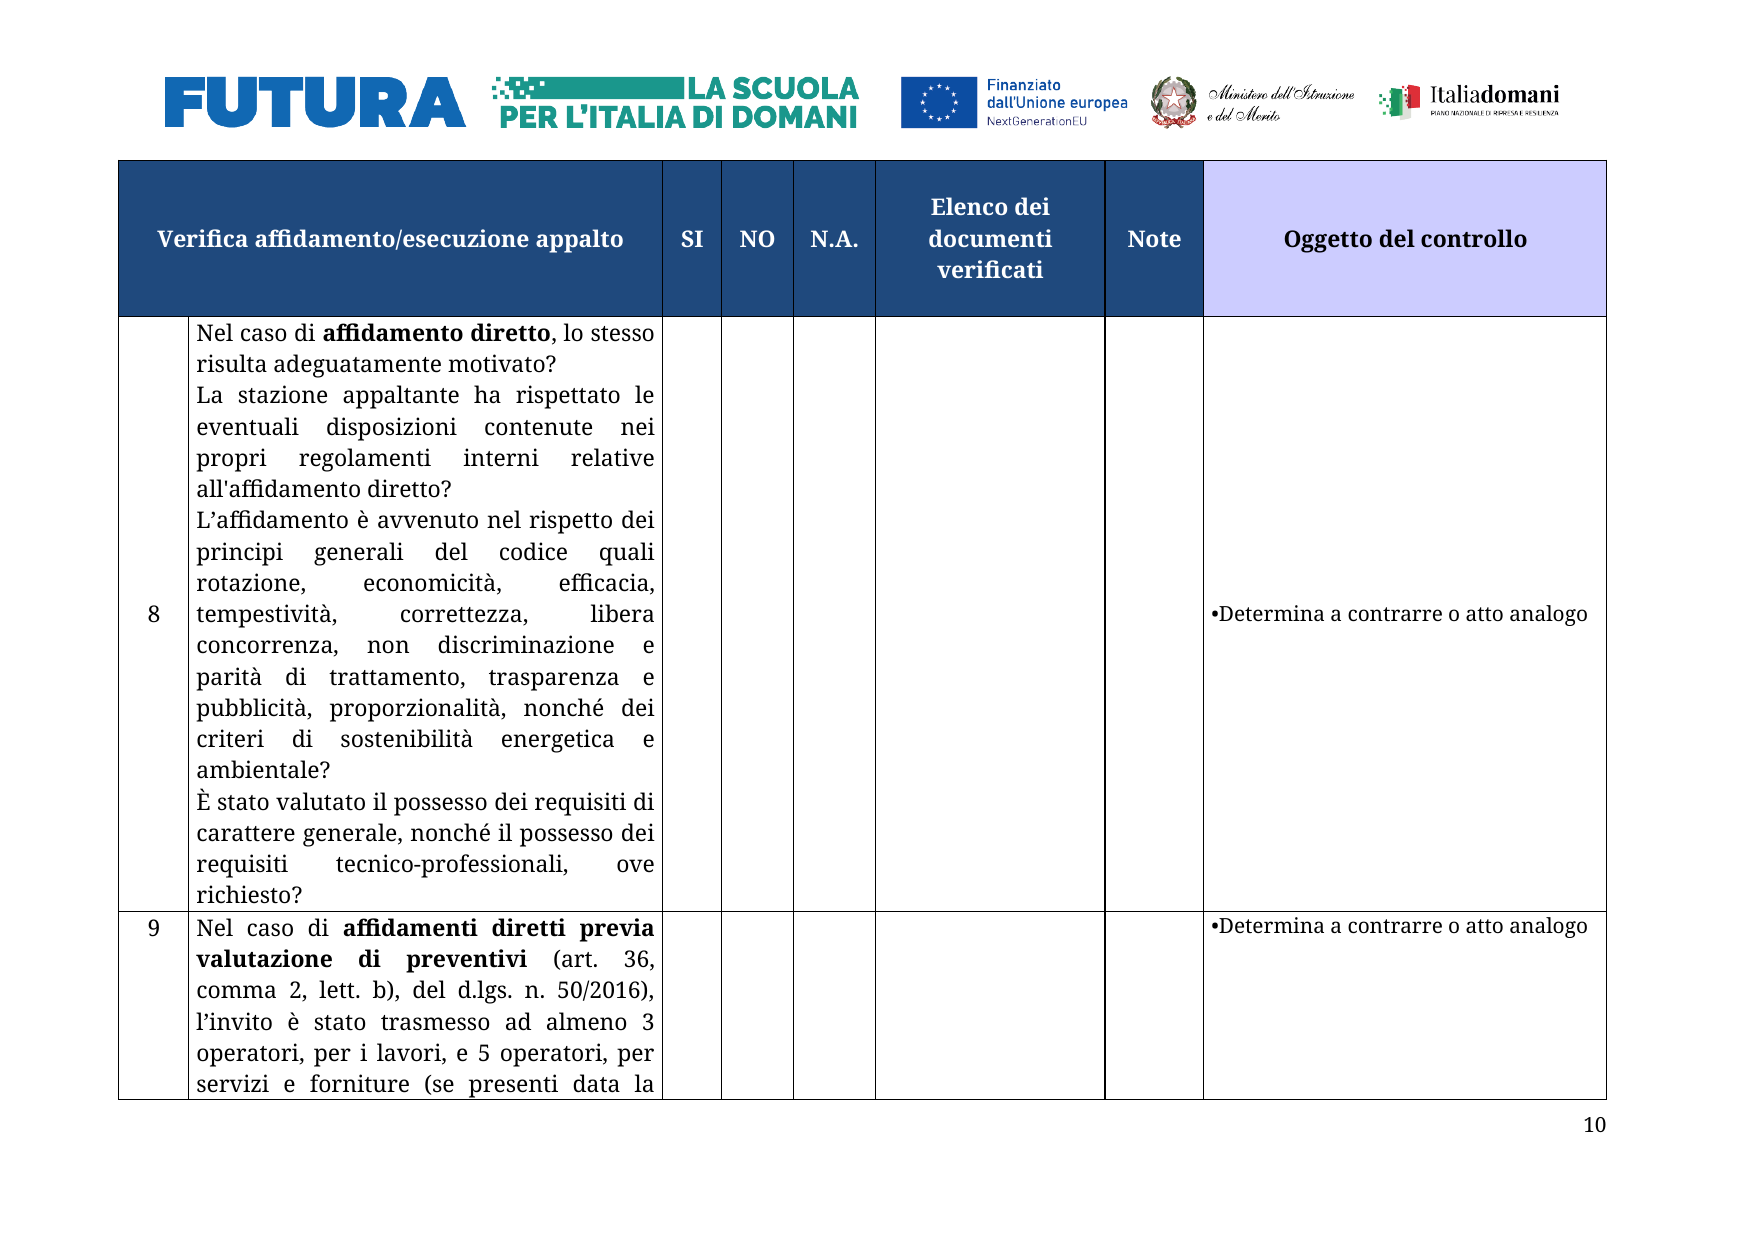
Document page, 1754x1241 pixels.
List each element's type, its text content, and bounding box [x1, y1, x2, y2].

table_cell [794, 317, 875, 911]
table_cell [876, 317, 1104, 911]
table_header NO [722, 161, 793, 316]
table_cell [1106, 317, 1203, 911]
table_header Note [1106, 161, 1203, 316]
table_cell [722, 912, 793, 1099]
table_cell Nel caso di affidamento diretto, lo stesso risulta adeguatamente motivato? La stazione appaltante ha rispettato le eventuali disposizioni contenute nei propri regolamenti interni relative all'affidamento diretto? L’affidamento è avvenuto nel rispetto dei principi generali del codice quali rotazione, economicità, efficacia, tempestività, correttezza, libera concorrenza, non discriminazione e parità di trattamento, trasparenza e pubblicità, proporzionalità, nonché dei criteri di sostenibilità energetica e ambientale? È stato valutato il possesso dei requisiti di carattere generale, nonché il possesso dei requisiti tecnico-professionali, ove richiesto? [189, 317, 662, 911]
table_cell [876, 912, 1104, 1099]
table_cell [722, 317, 793, 911]
table_header SI [663, 161, 721, 316]
table_cell 8 [119, 317, 188, 911]
table_header N.A. [794, 161, 875, 316]
picture [162, 73, 1562, 132]
table_cell 9 [119, 912, 188, 1099]
table_cell [794, 912, 875, 1099]
table_header Elenco dei documenti verificati [876, 161, 1104, 316]
table_cell [1106, 912, 1203, 1099]
table_header Verifica affidamento/esecuzione appalto [119, 161, 662, 316]
table_cell [663, 317, 721, 911]
table_cell •Determina a contrarre o atto analogo [1204, 317, 1606, 911]
table_cell [663, 912, 721, 1099]
table_header Oggetto del controllo [1204, 161, 1606, 316]
table_cell •Determina a contrarre o atto analogo [1204, 912, 1606, 1099]
